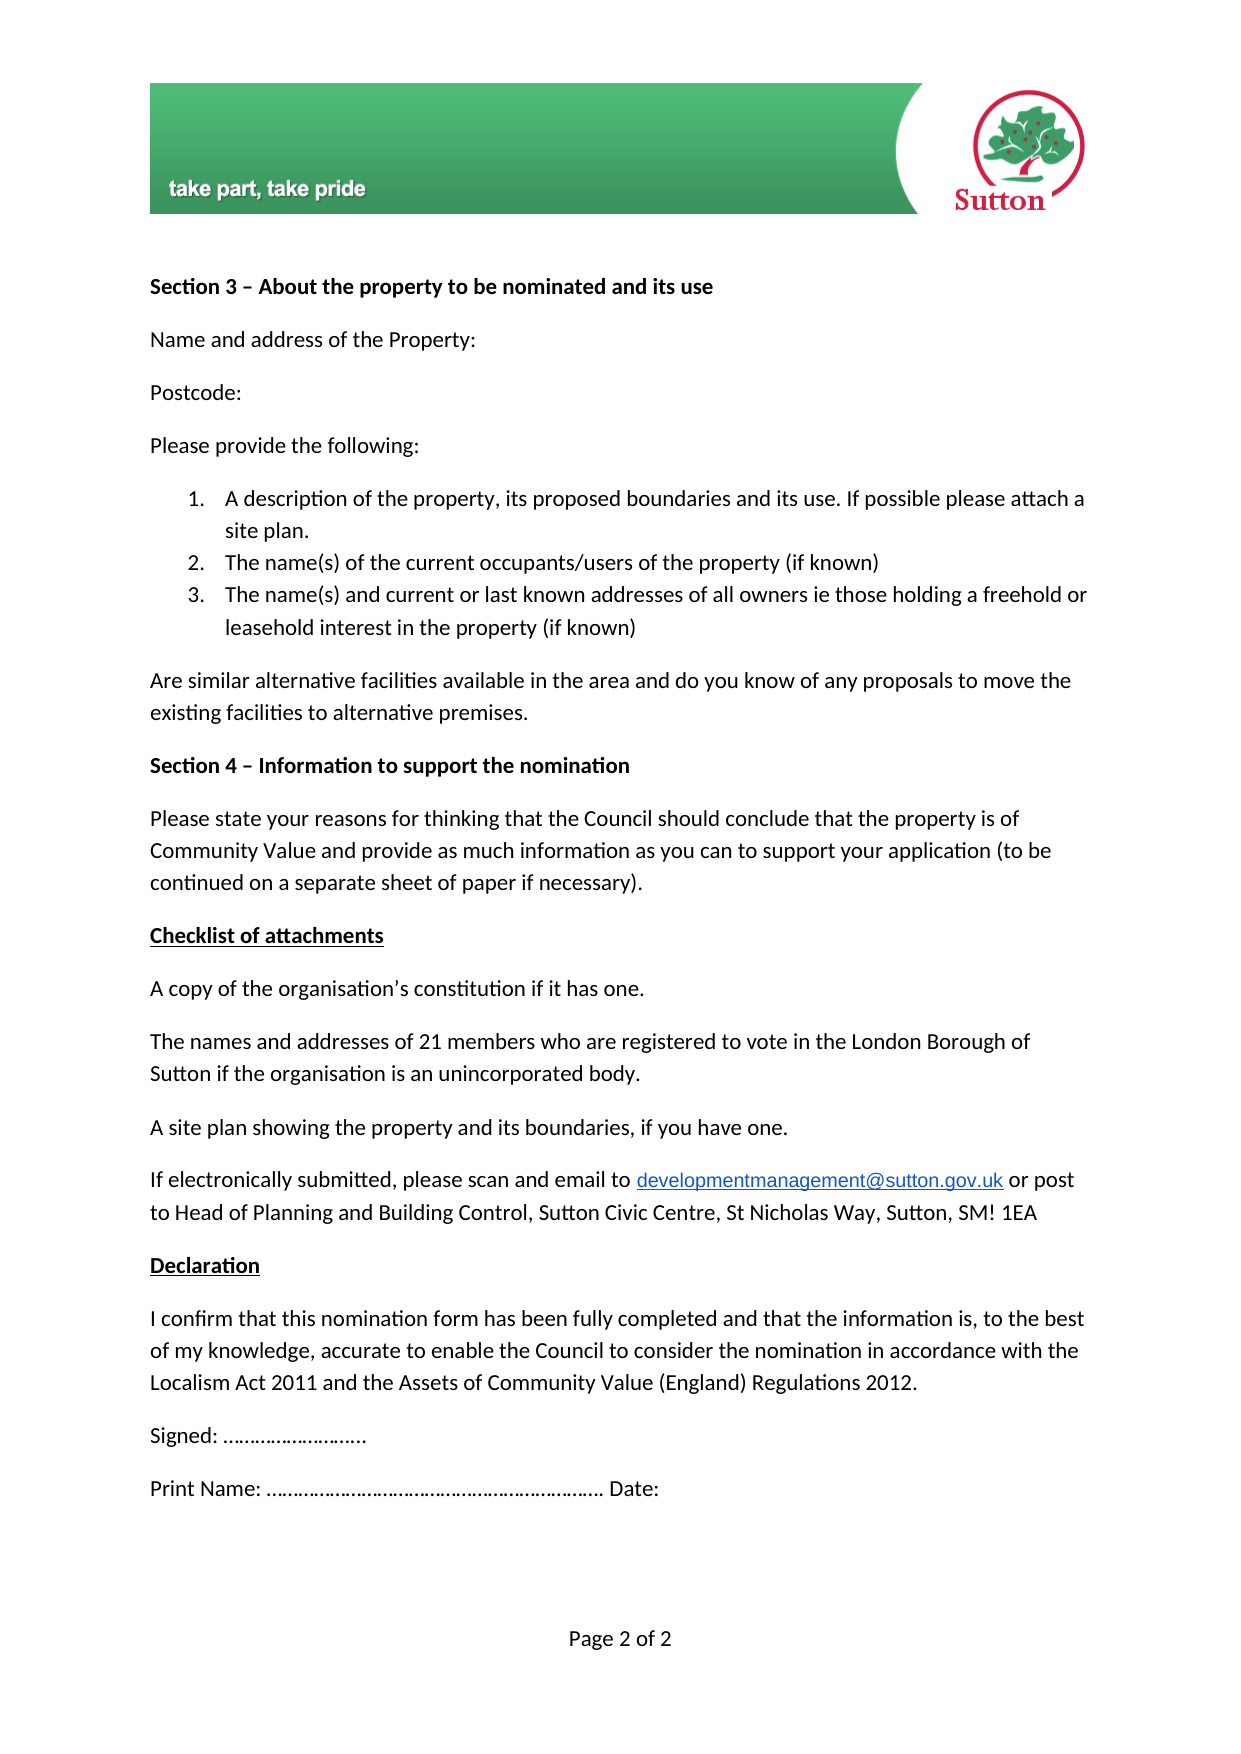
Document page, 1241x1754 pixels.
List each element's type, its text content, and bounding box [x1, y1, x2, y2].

text Name and address of the Property: [150, 325, 1090, 353]
list The name(s) and current or last known addresses of all owners ie those holding a freehold or leasehold interest in the property (if known) [187, 581, 1090, 641]
text Declaration [150, 1251, 1090, 1279]
text I confirm that this nomination form has been fully completed and that the information is, to the best of my knowledge, accurate to enable the Council to consider the nomination in accordance with the Localism Act 2011 and the Assets of Community Value (England) Regulations 2012. [150, 1304, 1090, 1396]
list The name(s) of the current occupants/users of the property (if known) [187, 548, 1090, 576]
text Please state your reasons for thinking that the Council should conclude that the property is of Community Value and provide as much information as you can to support your application (to be continued on a separate sheet of paper if necessary). [150, 804, 1090, 896]
text A copy of the organisation’s constitution if it has one. [150, 974, 1090, 1002]
list A description of the property, its proposed boundaries and its use. If possible please attach a site plan. [187, 484, 1090, 544]
text If electronically submitted, please scan and email to developmentmanagement@sutton.gov.uk or post to Head of Planning and Building Control, Sutton Civic Centre, St Nicholas Way, Sutton, SM! 1EA [150, 1166, 1090, 1226]
text A site plan showing the property and its boundaries, if you have one. [150, 1113, 1090, 1141]
text Please provide the following: [150, 431, 1090, 459]
text Section 3 – About the property to be nominated and its use [150, 272, 1090, 300]
text Signed: ……………………... [150, 1421, 1090, 1449]
text The names and addresses of 21 members who are registered to vote in the London Borough of Sutton if the organisation is an unincorporated body. [150, 1027, 1090, 1088]
text Checklist of attachments [150, 921, 1090, 949]
text Section 4 – Information to support the nomination [150, 751, 1090, 779]
text Postcode: [150, 378, 1090, 406]
picture [150, 73, 1091, 214]
text Print Name: ………………………………………………………. Date: [150, 1474, 1090, 1502]
text Are similar alternative facilities available in the area and do you know of any proposals to move the existing facilities to alternative premises. [150, 666, 1090, 726]
